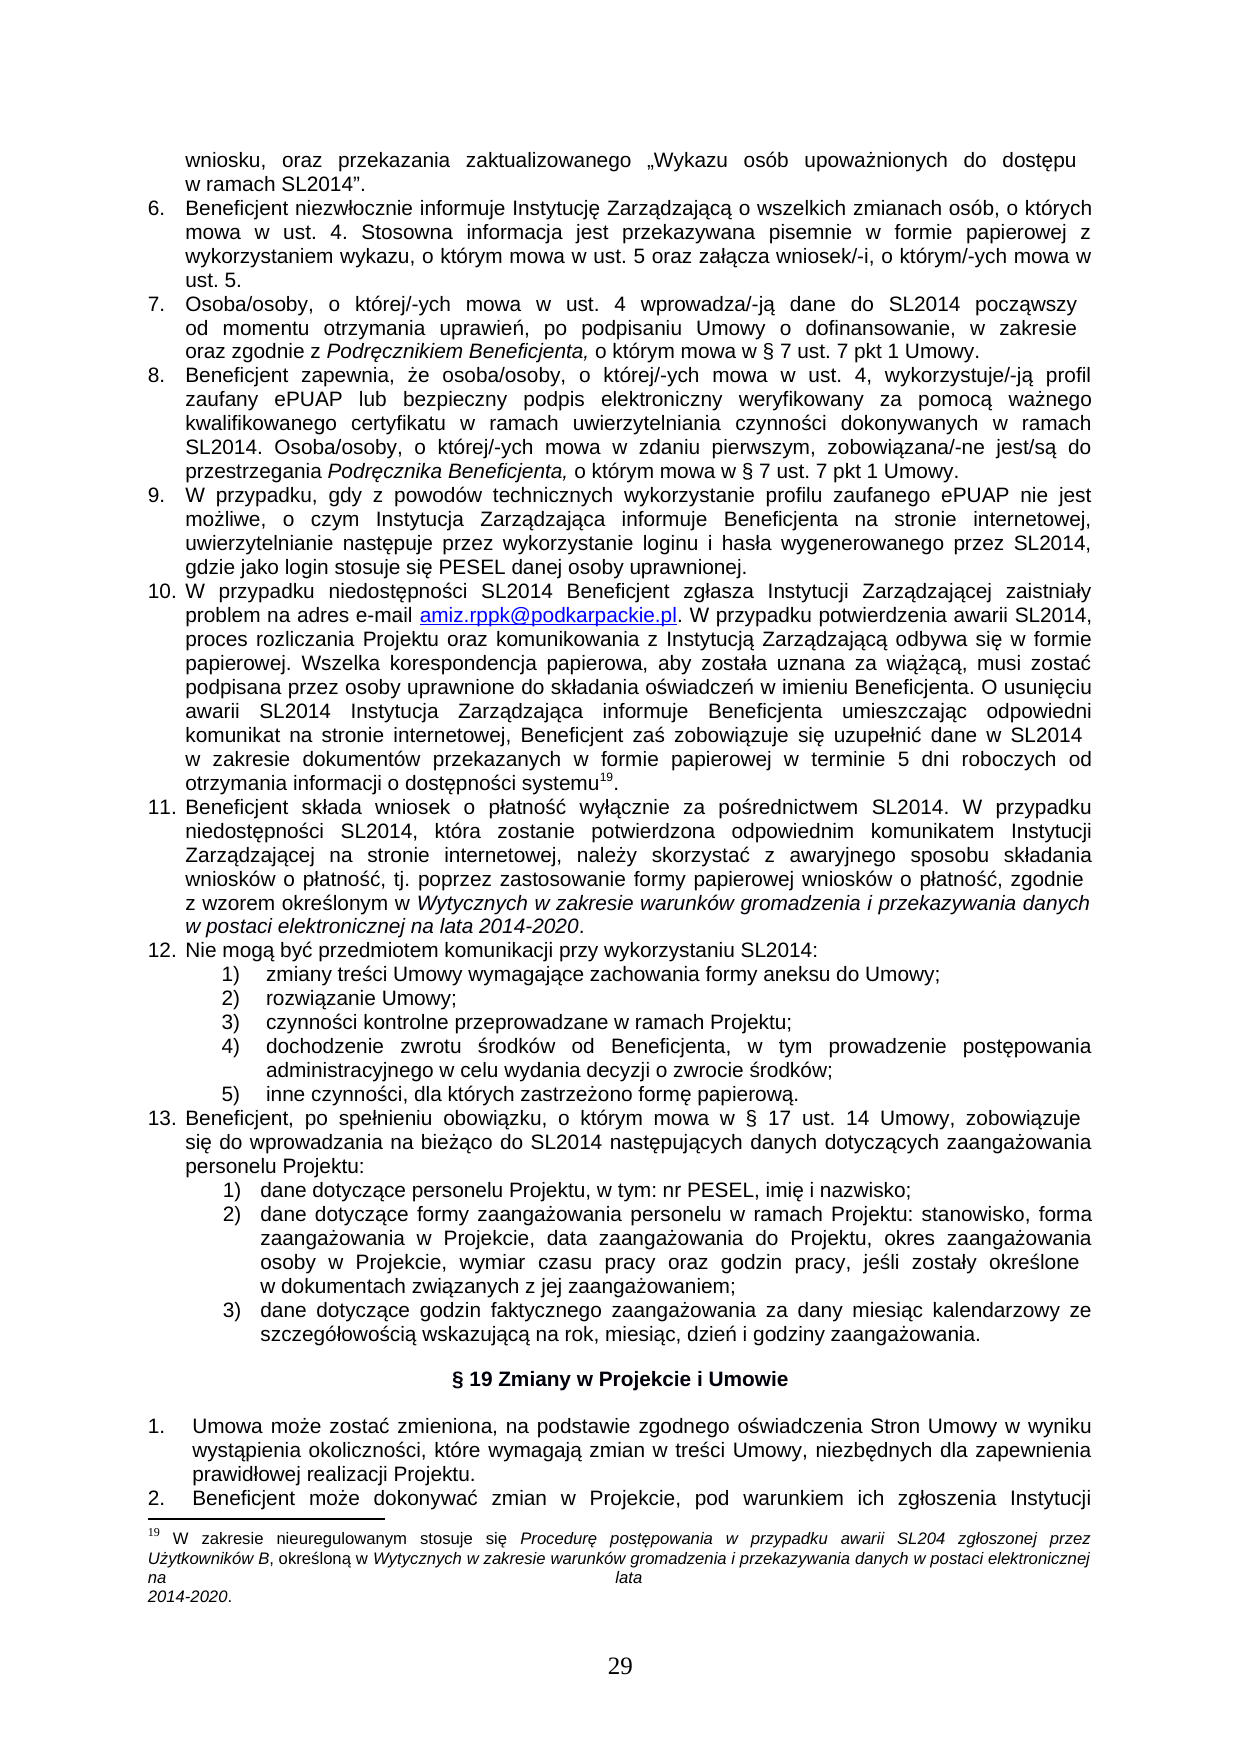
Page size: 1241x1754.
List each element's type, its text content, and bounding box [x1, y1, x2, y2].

list dochodzenie zwrotu środków od Beneficjenta, w tym prowadzenie postępowania administracyjnego w celu wydania decyzji o zwrocie środków; [221, 1034, 1093, 1082]
list dane dotyczące godzin faktycznego zaangażowania za dany miesiąc kalendarzowy ze szczegółowością wskazującą na rok, miesiąc, dzień i godziny zaangażowania. [223, 1298, 1093, 1346]
list Umowa może zostać zmieniona, na podstawie zgodnego oświadczenia Stron Umowy w wyniku wystąpienia okoliczności, które wymagają zmian w treści Umowy, niezbędnych dla zapewnienia prawidłowej realizacji Projektu. [148, 1414, 1093, 1486]
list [148, 148, 1093, 196]
list W przypadku, gdy z powodów technicznych wykorzystanie profilu zaufanego ePUAP nie jest możliwe, o czym Instytucja Zarządzająca informuje Beneficjenta na stronie internetowej, uwierzytelnianie następuje przez wykorzystanie loginu i hasła wygenerowanego przez SL2014, gdzie jako login stosuje się PESEL danej osoby uprawnionej. [148, 483, 1093, 579]
list Osoba/osoby, o której/-ych mowa w ust. 4 wprowadza/-ją dane do SL2014 począwszy od momentu otrzymania uprawień, po podpisaniu Umowy o dofinansowanie, w zakresie oraz zgodnie z Podręcznikiem Beneficjenta, o którym mowa w § 7 ust. 7 pkt 1 Umowy. [148, 291, 1093, 363]
list Beneficjent niezwłocznie informuje Instytucję Zarządzającą o wszelkich zmianach osób, o których mowa w ust. 4. Stosowna informacja jest przekazywana pisemnie w formie papierowej z wykorzystaniem wykazu, o którym mowa w ust. 5 oraz załącza wniosek/-i, o którym/-ych mowa w ust. 5. [148, 196, 1093, 291]
list Beneficjent, po spełnieniu obowiązku, o którym mowa w § 17 ust. 14 Umowy, zobowiązuje się do wprowadzania na bieżąco do SL2014 następujących danych dotyczących zaangażowania personelu Projektu: [148, 1106, 1093, 1178]
list Beneficjent zapewnia, że osoba/osoby, o której/-ych mowa w ust. 4, wykorzystuje/-ją profil zaufany ePUAP lub bezpieczny podpis elektroniczny weryfikowany za pomocą ważnego kwalifikowanego certyfikatu w ramach uwierzytelniania czynności dokonywanych w ramach SL2014. Osoba/osoby, o której/-ych mowa w zdaniu pierwszym, zobowiązana/-ne jest/są do przestrzegania Podręcznika Beneficjenta, o którym mowa w § 7 ust. 7 pkt 1 Umowy. [148, 363, 1093, 483]
text § 19 Zmiany w Projekcie i Umowie [148, 1366, 1093, 1390]
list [148, 1486, 1093, 1510]
list zmiany treści Umowy wymagające zachowania formy aneksu do Umowy; [221, 962, 1093, 986]
list Beneficjent składa wniosek o płatność wyłącznie za pośrednictwem SL2014. W przypadku niedostępności SL2014, która zostanie potwierdzona odpowiednim komunikatem Instytucji Zarządzającej na stronie internetowej, należy skorzystać z awaryjnego sposobu składania wniosków o płatność, tj. poprzez zastosowanie formy papierowej wniosków o płatność, zgodnie z wzorem określonym w Wytycznych w zakresie warunków gromadzenia i przekazywania danych w postaci elektronicznej na lata 2014-2020. [148, 794, 1093, 938]
list dane dotyczące formy zaangażowania personelu w ramach Projektu: stanowisko, forma zaangażowania w Projekcie, data zaangażowania do Projektu, okres zaangażowania osoby w Projekcie, wymiar czasu pracy oraz godzin pracy, jeśli zostały określone w dokumentach związanych z jej zaangażowaniem; [223, 1202, 1093, 1298]
list dane dotyczące personelu Projektu, w tym: nr PESEL, imię i nazwisko; [223, 1178, 1093, 1202]
list Nie mogą być przedmiotem komunikacji przy wykorzystaniu SL2014: [148, 938, 1093, 962]
list czynności kontrolne przeprowadzane w ramach Projektu; [221, 1010, 1093, 1034]
list inne czynności, dla których zastrzeżono formę papierową. [221, 1082, 1093, 1106]
list W przypadku niedostępności SL2014 Beneficjent zgłasza Instytucji Zarządzającej zaistniały problem na adres e-mail amiz.rppk@podkarpackie.pl. W przypadku potwierdzenia awarii SL2014, proces rozliczania Projektu oraz komunikowania z Instytucją Zarządzającą odbywa się w formie papierowej. Wszelka korespondencja papierowa, aby została uznana za wiążącą, musi zostać podpisana przez osoby uprawnione do składania oświadczeń w imieniu Beneficjenta. O usunięciu awarii SL2014 Instytucja Zarządzająca informuje Beneficjenta umieszczając odpowiedni komunikat na stronie internetowej, Beneficjent zaś zobowiązuje się uzupełnić dane w SL2014 w zakresie dokumentów przekazanych w formie papierowej w terminie 5 dni roboczych od otrzymania informacji o dostępności systemu. [148, 579, 1093, 794]
list rozwiązanie Umowy; [221, 986, 1093, 1010]
